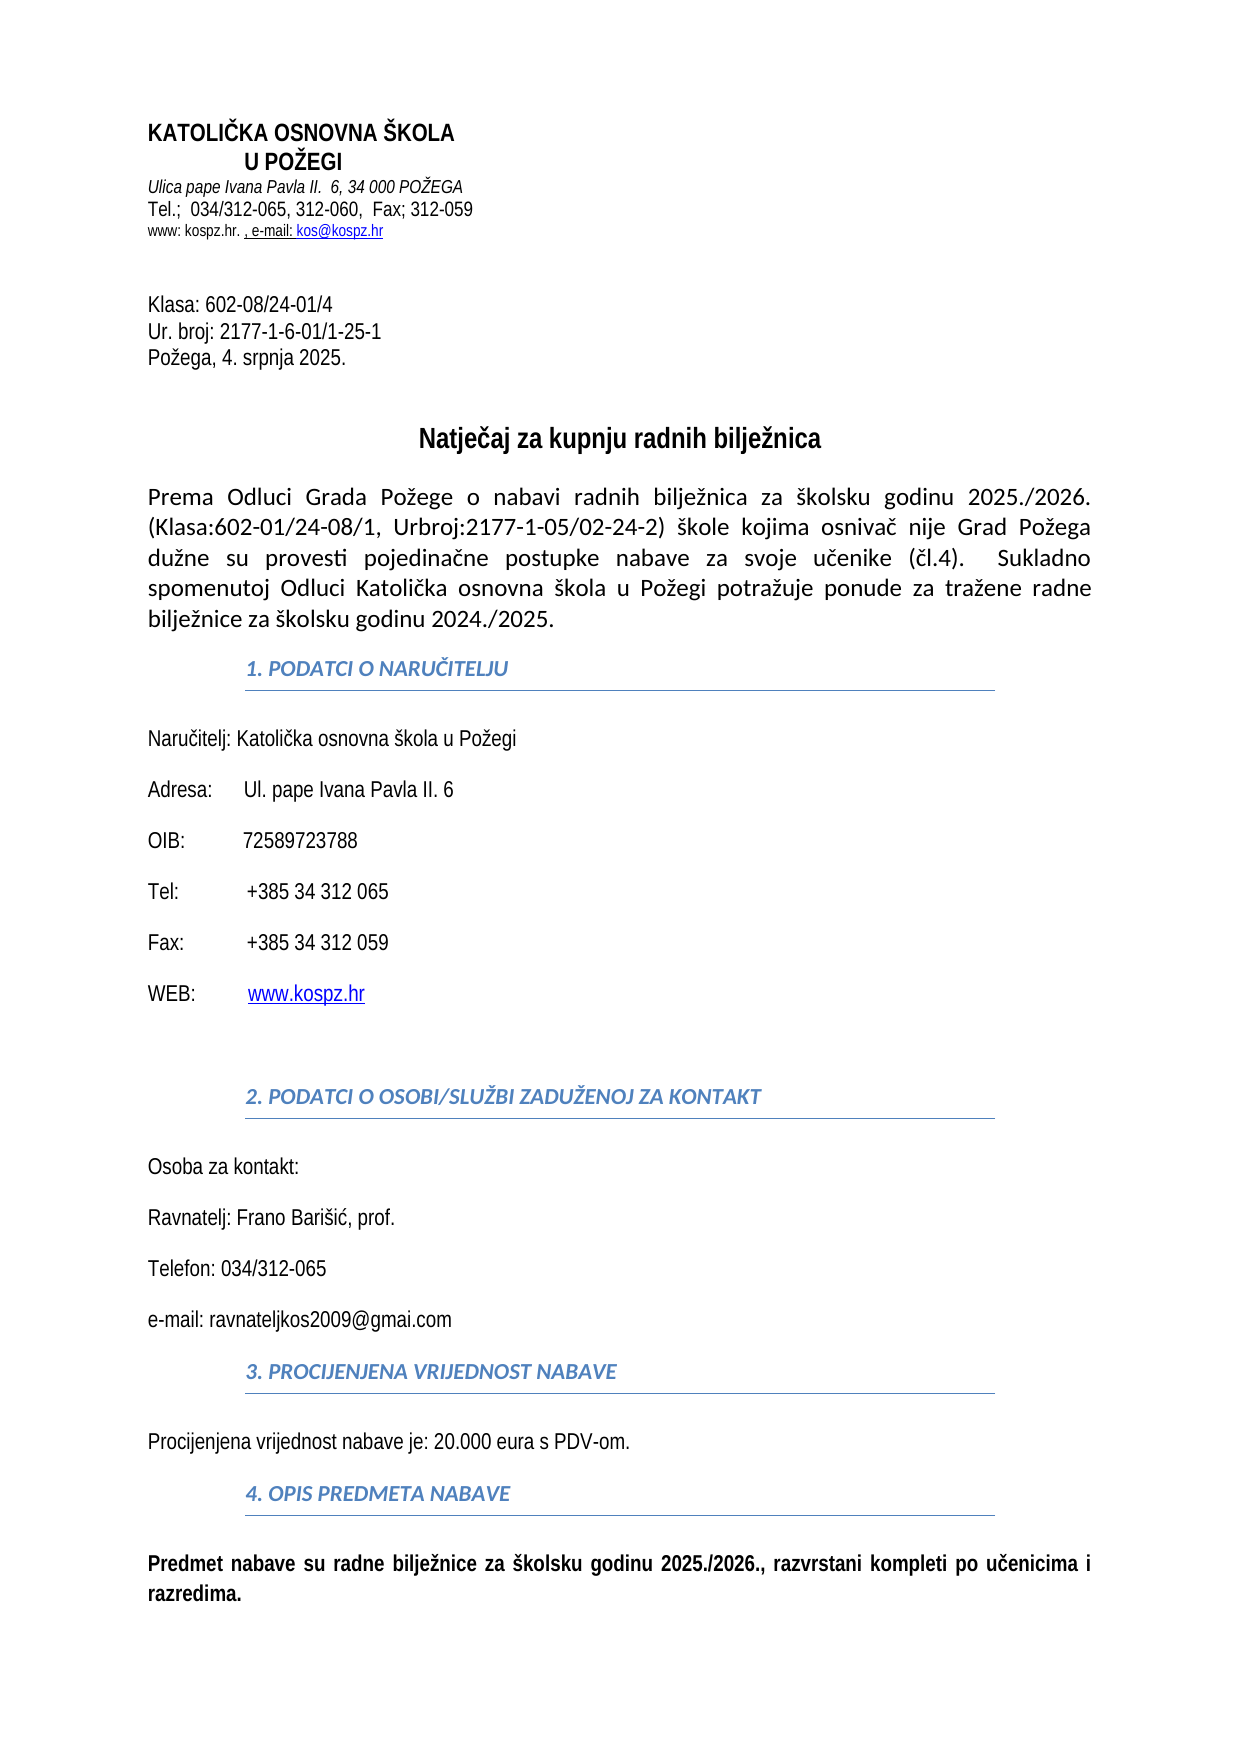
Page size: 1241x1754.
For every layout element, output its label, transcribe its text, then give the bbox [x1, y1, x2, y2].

text Klasa: 602-08/24-01/4 [148, 291, 1093, 318]
text U POŽEGI [148, 147, 1093, 176]
text 3. PROCIJENJENA VRIJEDNOST NABAVE [245, 1357, 995, 1393]
text Adresa: Ul. pape Ivana Pavla II. 6 [148, 776, 1093, 802]
text Ravnatelj: Frano Barišić, prof. [148, 1204, 1093, 1230]
text 2. PODATCI O OSOBI/SLUŽBI ZADUŽENOJ ZA KONTAKT [245, 1082, 995, 1118]
text e-mail: ravnateljkos2009@gmai.com [148, 1306, 1093, 1332]
text www: kospz.hr. , e-mail: kos@kospz.hr [148, 221, 1093, 240]
text Tel.; 034/312-065, 312-060, Fax; 312-059 [148, 197, 1093, 221]
text Fax: +385 34 312 059 [148, 929, 1093, 955]
text Požega, 4. srpnja 2025. [148, 344, 1093, 370]
text WEB: www.kospz.hr [148, 980, 1093, 1006]
text Predmet nabave su radne bilježnice za školsku godinu 2025./2026., razvrstani kompleti po učenicima i razredima. [148, 1549, 1093, 1606]
text KATOLIČKA OSNOVNA ŠKOLA [148, 118, 1093, 147]
text Telefon: 034/312-065 [148, 1255, 1093, 1281]
text Natječaj za kupnju radnih bilježnica [148, 421, 1093, 455]
text Osoba za kontakt: [148, 1153, 1093, 1179]
text Tel: +385 34 312 065 [148, 878, 1093, 904]
text Prema Odluci Grada Požege o nabavi radnih bilježnica za školsku godinu 2025./2026. (Klasa:602-01/24-08/1, Urbroj:2177-1-05/02-24-2) škole kojima osnivač nije Grad Požega dužne su provesti pojedinačne postupke nabave za svoje učenike (čl.4). Sukladno spomenutoj Odluci Katolička osnovna škola u Požegi potražuje ponude za tražene radne bilježnice za školsku godinu 2024./2025. [148, 481, 1093, 633]
text Ulica pape Ivana Pavla II. 6, 34 000 POŽEGA [148, 176, 1093, 197]
text 4. OPIS PREDMETA NABAVE [245, 1479, 995, 1515]
text OIB: 72589723788 [148, 827, 1093, 853]
text Procijenjena vrijednost nabave je: 20.000 eura s PDV-om. [148, 1428, 1093, 1454]
text 1. PODATCI O NARUČITELJU [245, 654, 995, 690]
text Naručitelj: Katolička osnovna škola u Požegi [148, 725, 1093, 751]
text Ur. broj: 2177-1-6-01/1-25-1 [148, 318, 1093, 344]
